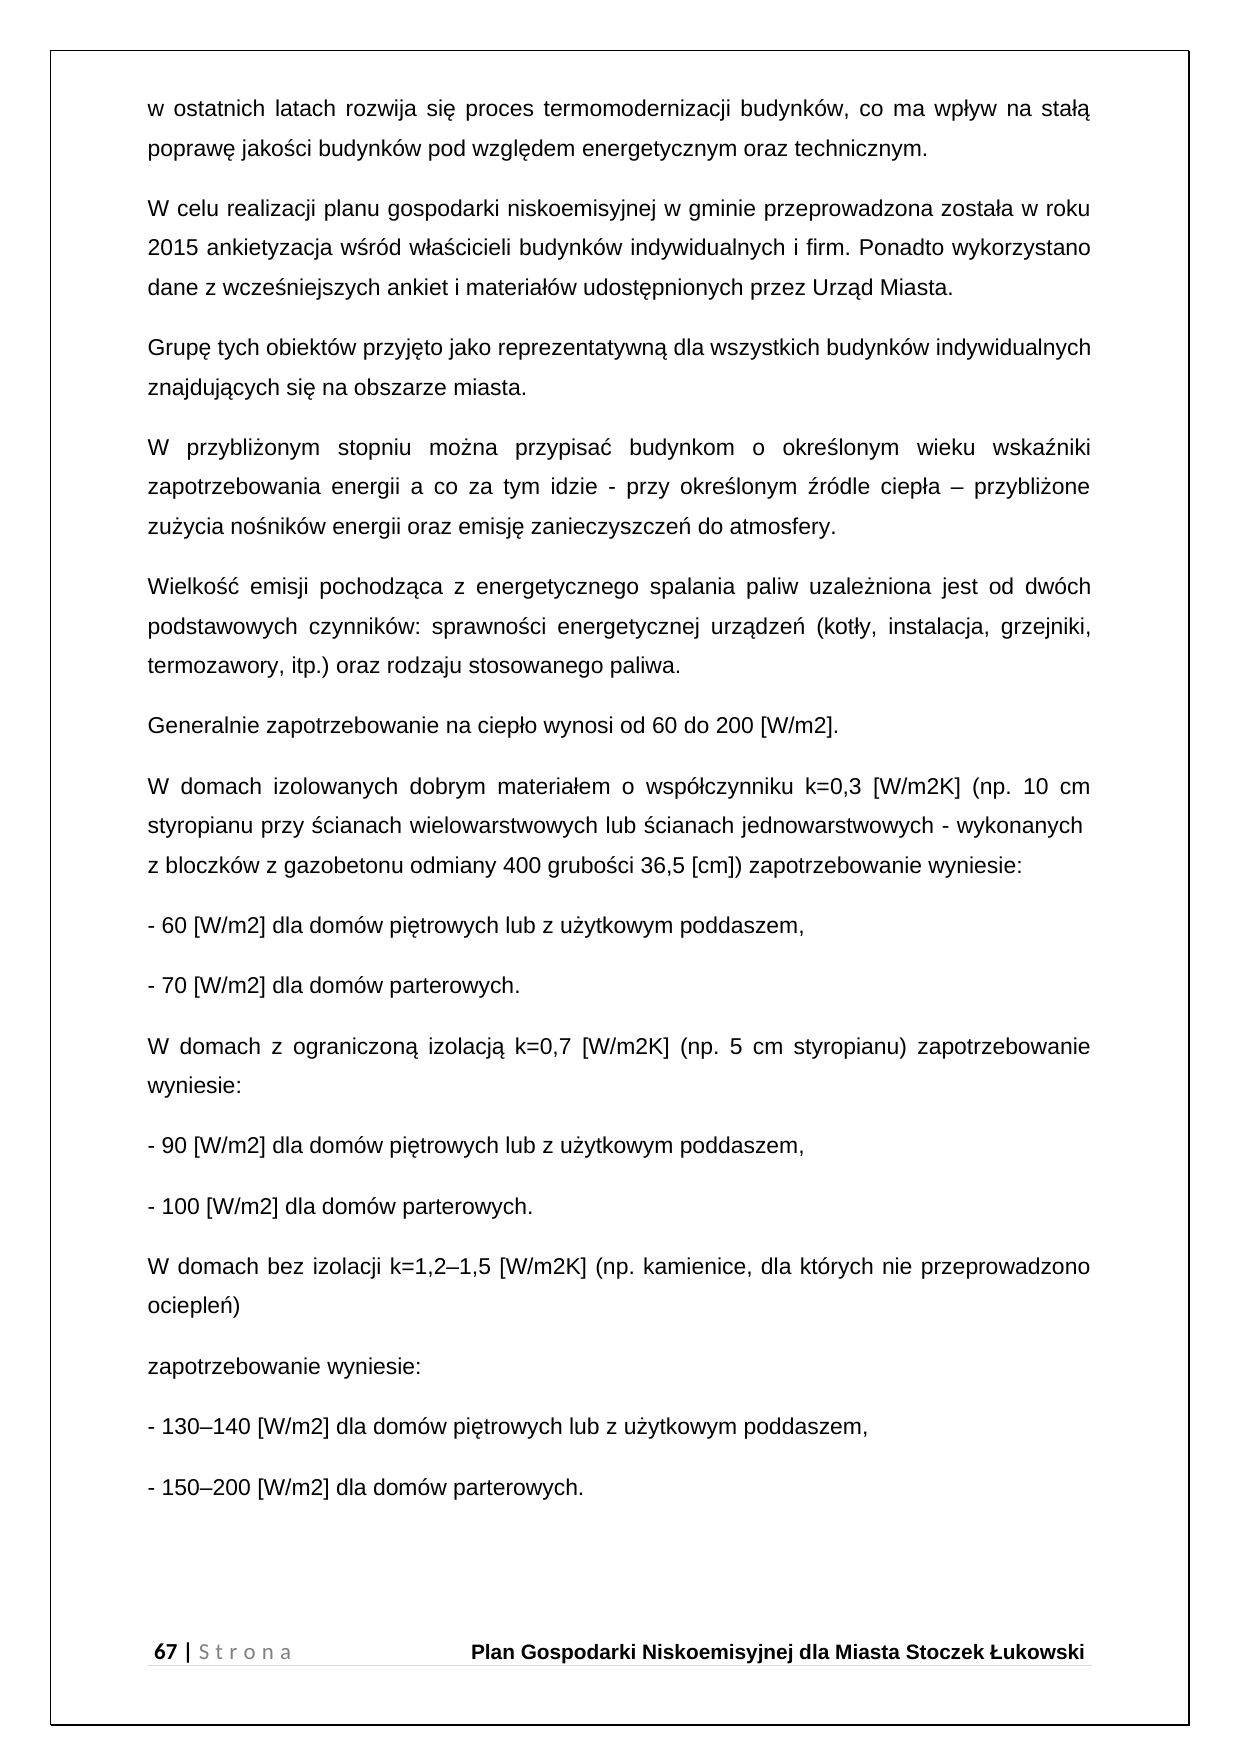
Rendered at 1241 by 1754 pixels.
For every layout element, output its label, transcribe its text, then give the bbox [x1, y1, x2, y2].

text Grupę tych obiektów przyjęto jako reprezentatywną dla wszystkich budynków indywidualnych znajdujących się na obszarze miasta. [147, 334, 1092, 400]
text W przybliżonym stopniu można przypisać budynkom o określonym wieku wskaźniki zapotrzebowania energii a co za tym idzie - przy określonym źródle ciepła – przybliżone zużycia nośników energii oraz emisję zanieczyszczeń do atmosfery. [147, 434, 1092, 539]
text Generalnie zapotrzebowanie na ciepło wynosi od 60 do 200 [W/m2]. [147, 712, 1092, 739]
text W domach z ograniczoną izolacją k=0,7 [W/m2K] (np. 5 cm styropianu) zapotrzebowanie wyniesie: [147, 1033, 1092, 1098]
text - 100 [W/m2] dla domów parterowych. [147, 1193, 1092, 1219]
text - 150–200 [W/m2] dla domów parterowych. [147, 1473, 1092, 1500]
text - 130–140 [W/m2] dla domów piętrowych lub z użytkowym poddaszem, [147, 1413, 1092, 1439]
text - 90 [W/m2] dla domów piętrowych lub z użytkowym poddaszem, [147, 1132, 1092, 1159]
text W domach bez izolacji k=1,2–1,5 [W/m2K] (np. kamienice, dla których nie przeprowadzono ociepleń) [147, 1253, 1092, 1319]
text - 70 [W/m2] dla domów parterowych. [147, 972, 1092, 999]
text W celu realizacji planu gospodarki niskoemisyjnej w gminie przeprowadzona została w roku 2015 ankietyzacja wśród właścicieli budynków indywidualnych i firm. Ponadto wykorzystano dane z wcześniejszych ankiet i materiałów udostępnionych przez Urząd Miasta. [147, 195, 1092, 300]
text W domach izolowanych dobrym materiałem o współczynniku k=0,3 [W/m2K] (np. 10 cm styropianu przy ścianach wielowarstwowych lub ścianach jednowarstwowych - wykonanych z bloczków z gazobetonu odmiany 400 grubości 36,5 [cm]) zapotrzebowanie wyniesie: [147, 773, 1092, 878]
text zapotrzebowanie wyniesie: [147, 1353, 1092, 1379]
text Wielkość emisji pochodząca z energetycznego spalania paliw uzależniona jest od dwóch podstawowych czynników: sprawności energetycznej urządzeń (kotły, instalacja, grzejniki, termozawory, itp.) oraz rodzaju stosowanego paliwa. [147, 573, 1092, 678]
text - 60 [W/m2] dla domów piętrowych lub z użytkowym poddaszem, [147, 912, 1092, 938]
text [147, 95, 1092, 161]
